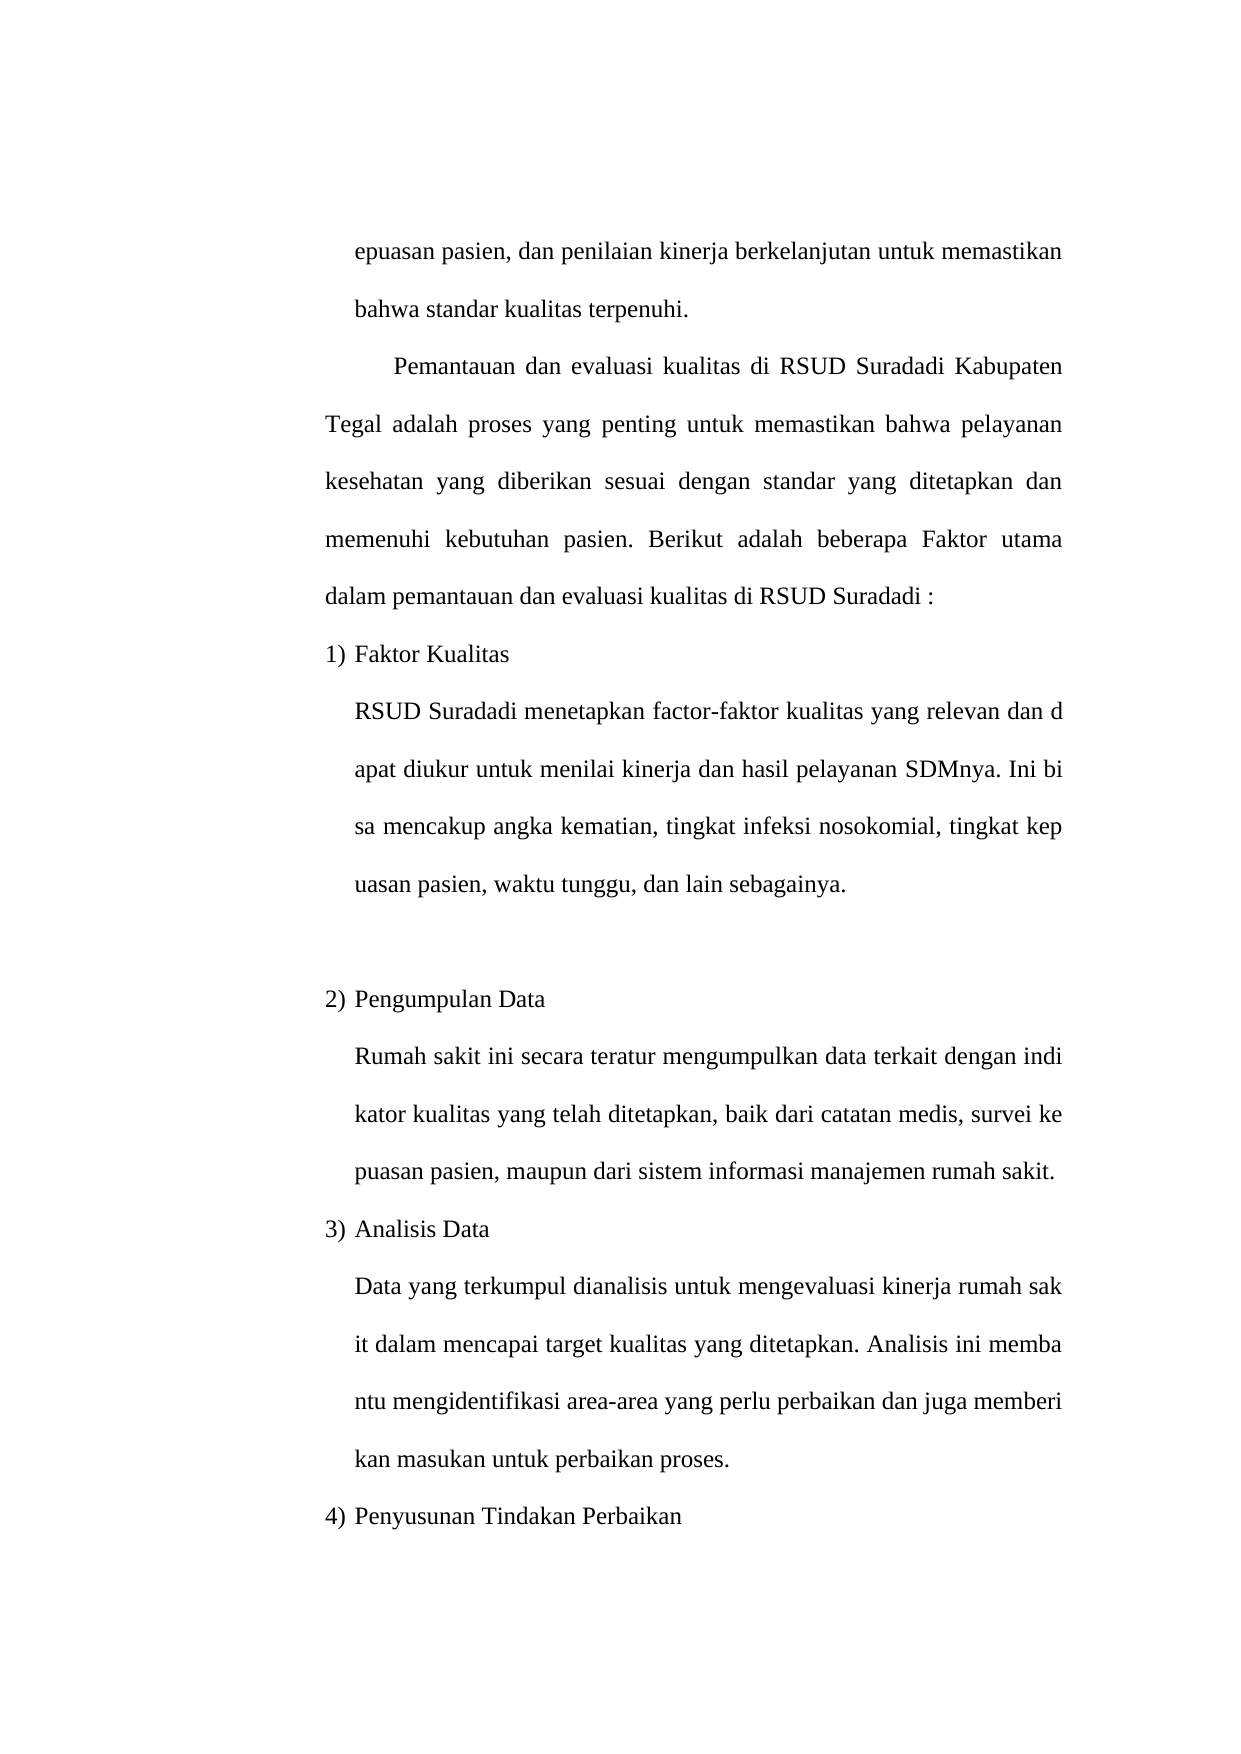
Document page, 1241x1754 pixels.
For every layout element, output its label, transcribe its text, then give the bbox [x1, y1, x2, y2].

list Faktor Kualitas [325, 639, 1063, 668]
list Pengumpulan Data [325, 984, 1063, 1013]
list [354, 236, 1063, 323]
list Penyusunan Tindakan Perbaikan [325, 1501, 1063, 1530]
list Rumah sakit ini secara teratur mengumpulkan data terkait dengan indikator kualitas yang telah ditetapkan, baik dari catatan medis, survei kepuasan pasien, maupun dari sistem informasi manajemen rumah sakit. [354, 1041, 1063, 1185]
text Pemantauan dan evaluasi kualitas di RSUD Suradadi Kabupaten Tegal adalah proses yang penting untuk memastikan bahwa pelayanan kesehatan yang diberikan sesuai dengan standar yang ditetapkan dan memenuhi kebutuhan pasien. Berikut adalah beberapa Faktor utama dalam pemantauan dan evaluasi kualitas di RSUD Suradadi : [325, 351, 1063, 610]
list Data yang terkumpul dianalisis untuk mengevaluasi kinerja rumah sakit dalam mencapai target kualitas yang ditetapkan. Analisis ini membantu mengidentifikasi area-area yang perlu perbaikan dan juga memberikan masukan untuk perbaikan proses. [354, 1271, 1063, 1473]
list RSUD Suradadi menetapkan factor-faktor kualitas yang relevan dan dapat diukur untuk menilai kinerja dan hasil pelayanan SDMnya. Ini bisa mencakup angka kematian, tingkat infeksi nosokomial, tingkat kepuasan pasien, waktu tunggu, dan lain sebagainya. [354, 696, 1063, 898]
list Analisis Data [325, 1214, 1063, 1243]
